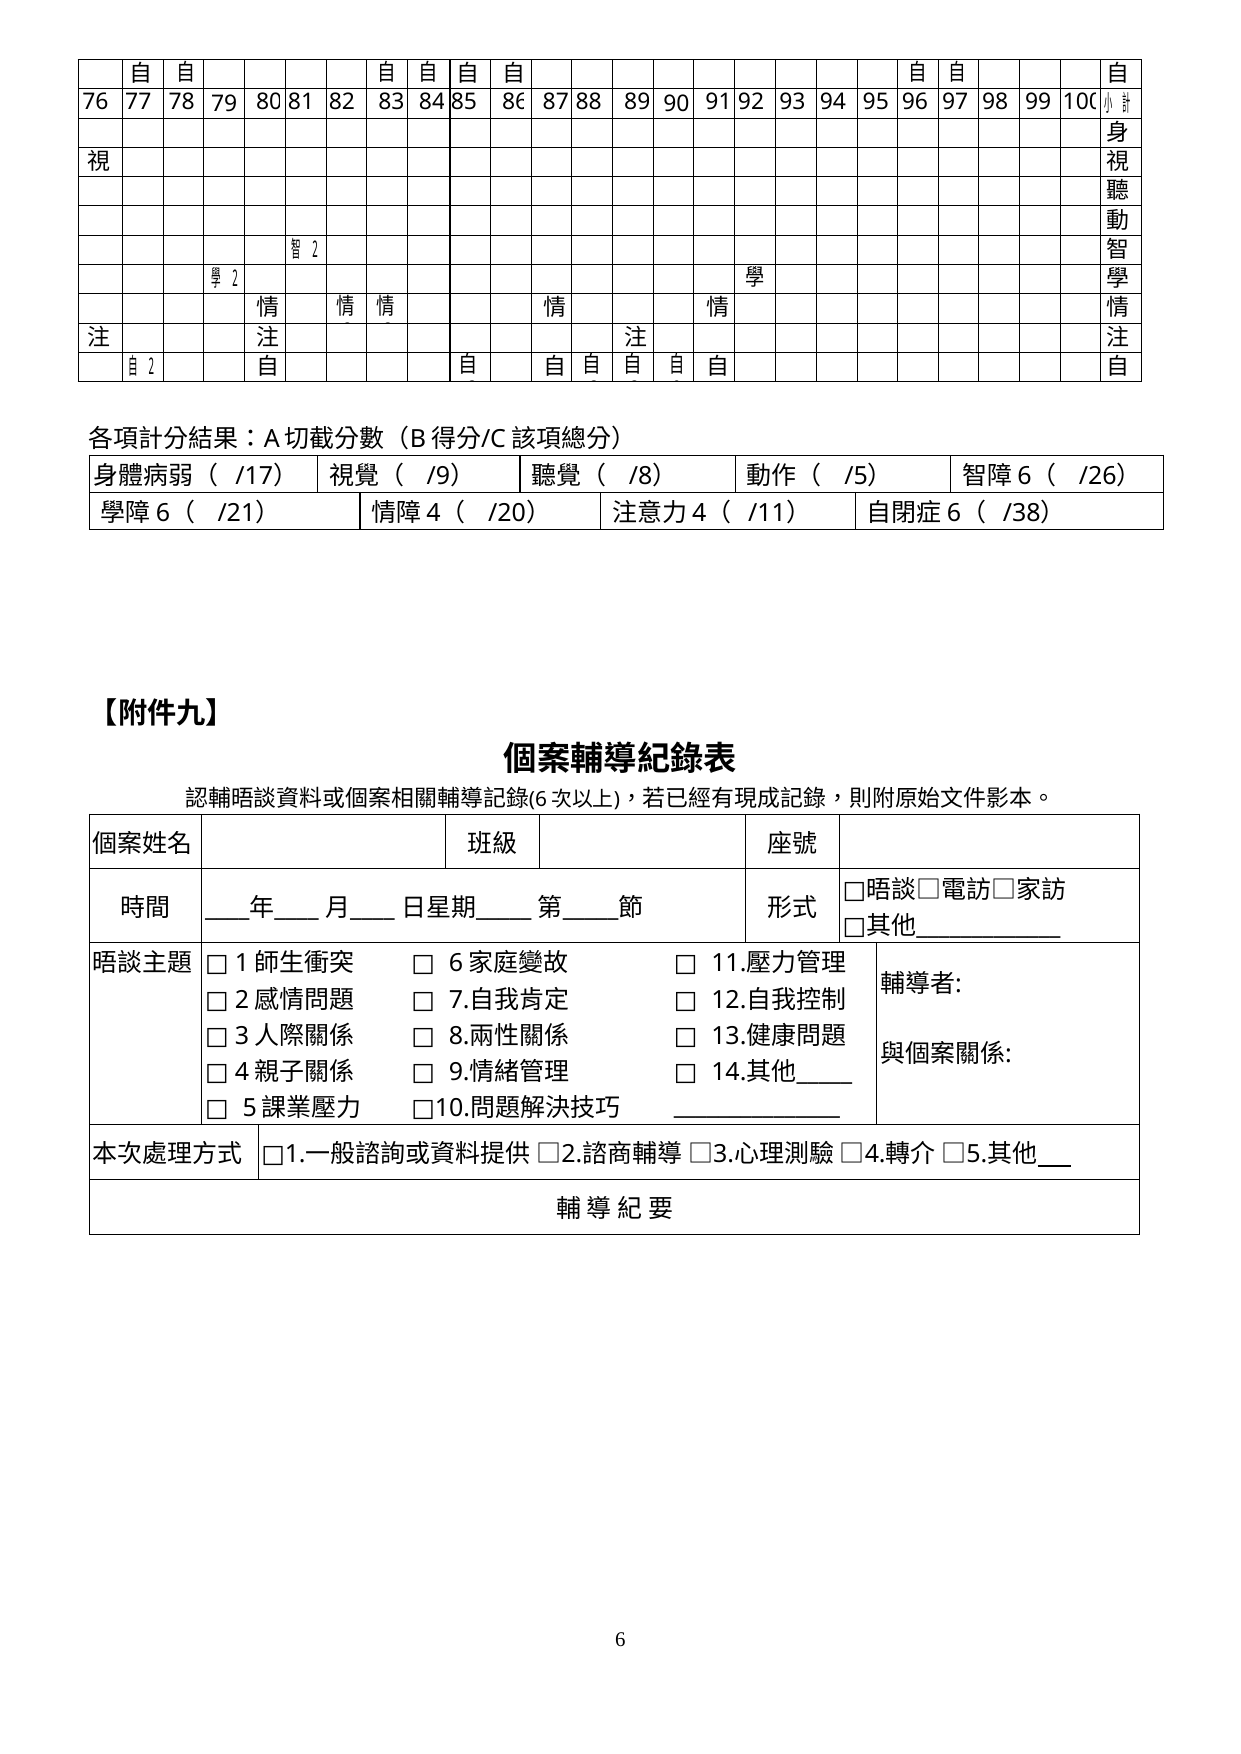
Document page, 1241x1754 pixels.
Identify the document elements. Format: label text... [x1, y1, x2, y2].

table_cell [451, 119, 490, 147]
table_cell 自2 [654, 353, 693, 381]
table_cell [939, 148, 978, 176]
table_cell [858, 206, 897, 235]
table_cell [327, 148, 366, 176]
table_cell [572, 119, 612, 147]
table_cell [532, 119, 571, 147]
table_cell 晤談主題 [90, 943, 201, 1124]
table_cell [1020, 60, 1060, 88]
table_cell [654, 119, 693, 147]
table_cell [694, 60, 734, 88]
table_cell [327, 177, 366, 205]
table_cell 情 [245, 294, 285, 322]
table_cell [1020, 119, 1060, 147]
table_cell [898, 177, 938, 205]
table_cell [451, 177, 490, 205]
table_cell [939, 324, 978, 352]
table_cell [898, 353, 938, 381]
table_cell [123, 119, 163, 147]
table_cell [694, 148, 734, 176]
table_cell [1061, 236, 1100, 264]
table_cell [1061, 119, 1100, 147]
table_cell [204, 89, 244, 118]
table_cell 自 [1101, 353, 1141, 381]
table_cell [979, 206, 1019, 235]
table_cell [613, 89, 653, 118]
table_cell 注 [1101, 324, 1141, 352]
table_cell 自2 [939, 60, 978, 88]
table_cell 自2 [572, 353, 612, 381]
table_cell [164, 119, 203, 147]
table_cell [79, 265, 122, 293]
table_cell [367, 89, 407, 118]
table_cell [491, 324, 531, 352]
table_cell [532, 148, 571, 176]
table_cell [979, 60, 1019, 88]
table_cell [164, 353, 203, 381]
table_cell [164, 89, 203, 118]
table_cell [532, 177, 571, 205]
table_cell [79, 119, 122, 147]
table_cell [654, 60, 693, 88]
table_cell [123, 324, 163, 352]
table_cell 注 [79, 324, 122, 352]
table_cell [858, 148, 897, 176]
table_cell [204, 324, 244, 352]
table_cell [408, 206, 449, 235]
table_header 身體病弱（ /17） [90, 456, 317, 492]
table_cell [1061, 353, 1100, 381]
table_cell [776, 60, 816, 88]
table_cell [939, 119, 978, 147]
table_cell [858, 119, 897, 147]
table_cell 自 [694, 353, 734, 381]
table_cell [939, 265, 978, 293]
table_cell [1020, 324, 1060, 352]
table_cell [245, 89, 285, 118]
table_cell [572, 324, 612, 352]
table_cell [572, 177, 612, 205]
table_cell [654, 177, 693, 205]
table_cell [939, 236, 978, 264]
table_cell 身 [1101, 119, 1141, 147]
table_header [202, 815, 445, 868]
table_cell [1020, 177, 1060, 205]
table_cell 情障4（ /20） [361, 493, 600, 529]
table_cell [451, 294, 490, 322]
table_cell [654, 148, 693, 176]
table_cell [204, 60, 244, 88]
table_cell [79, 294, 122, 322]
table_cell 自2 [367, 60, 407, 88]
table_cell [79, 177, 122, 205]
table_cell [1061, 148, 1100, 176]
table_cell 注 [613, 324, 653, 352]
table_cell [532, 236, 571, 264]
table_cell [164, 294, 203, 322]
table_cell [367, 265, 407, 293]
table_cell [491, 148, 531, 176]
table_cell □ 1師生衝突 □ 2感情問題 □ 3人際關係 □ 4親子關係 5課業壓力 [202, 943, 408, 1124]
table_cell [572, 294, 612, 322]
table_cell [817, 148, 857, 176]
table_cell [532, 206, 571, 235]
table_header 視覺（ /9） [318, 456, 519, 492]
table_cell [1061, 89, 1100, 118]
table_cell [1020, 206, 1060, 235]
table_cell [776, 236, 816, 264]
table_cell [654, 206, 693, 235]
table_cell [858, 177, 897, 205]
table_cell [123, 148, 163, 176]
table_cell [408, 236, 449, 264]
table_cell [979, 148, 1019, 176]
table_cell [572, 265, 612, 293]
table_cell [939, 206, 978, 235]
table_cell [694, 119, 734, 147]
table_cell [408, 119, 449, 147]
table_cell [817, 119, 857, 147]
table_cell 自 [1101, 60, 1141, 88]
table_cell 6家庭變故 7.自我肯定 8.兩性關係 9.情緒管理 □10.問題解決技巧 [408, 943, 671, 1124]
table_cell [817, 206, 857, 235]
table_cell 自 [245, 353, 285, 381]
table_cell [286, 294, 326, 322]
table_cell [286, 119, 326, 147]
table_cell [654, 265, 693, 293]
table_cell [245, 236, 285, 264]
table_cell [408, 294, 449, 322]
table_cell [1020, 148, 1060, 176]
table_cell [898, 89, 938, 118]
table_cell 智2 [286, 236, 326, 264]
table_cell [817, 294, 857, 322]
table_cell 自2 [613, 353, 653, 381]
table_header 座號 [746, 815, 839, 868]
table_cell [735, 324, 775, 352]
table_cell [286, 60, 326, 88]
table_cell 形式 [746, 869, 839, 942]
table_cell [572, 148, 612, 176]
table_cell [1061, 294, 1100, 322]
table_cell [367, 236, 407, 264]
table_cell 自2 [408, 60, 449, 88]
table_cell 自2 [898, 60, 938, 88]
table_cell [451, 236, 490, 264]
table_cell [491, 177, 531, 205]
table_cell [367, 206, 407, 235]
table_cell [286, 89, 326, 118]
table_cell 自2 [164, 60, 203, 88]
table_cell [979, 353, 1019, 381]
table_cell [408, 89, 449, 118]
table_cell [286, 265, 326, 293]
table_cell [735, 353, 775, 381]
table_cell [79, 206, 122, 235]
table_cell 時間 [90, 869, 201, 942]
table_header 班級 [446, 815, 539, 868]
table_cell [204, 353, 244, 381]
table_cell [572, 60, 612, 88]
table_cell [613, 206, 653, 235]
table_cell 自閉症6（ /38） [856, 493, 1163, 529]
table_cell [451, 324, 490, 352]
table_cell [654, 294, 693, 322]
table_cell [451, 265, 490, 293]
table_cell 自2 [123, 353, 163, 381]
table_cell 自 [532, 353, 571, 381]
table_cell [735, 119, 775, 147]
table_cell [776, 206, 816, 235]
table_cell [898, 206, 938, 235]
table_cell [654, 236, 693, 264]
table_cell [572, 236, 612, 264]
table_cell [532, 324, 571, 352]
table_cell 小計 [1101, 89, 1141, 118]
table_cell [898, 148, 938, 176]
table_cell [286, 177, 326, 205]
table_cell [939, 89, 978, 118]
table_cell [735, 148, 775, 176]
table_cell [1061, 324, 1100, 352]
table_cell [939, 294, 978, 322]
table_cell [613, 119, 653, 147]
table_cell [979, 236, 1019, 264]
table_cell [613, 177, 653, 205]
table_cell [1020, 236, 1060, 264]
table_cell [858, 265, 897, 293]
table_cell [979, 265, 1019, 293]
table_cell [979, 324, 1019, 352]
table_cell [613, 236, 653, 264]
table_cell [367, 353, 407, 381]
table_cell [654, 324, 693, 352]
table_cell [286, 206, 326, 235]
table_cell [858, 324, 897, 352]
text 各項計分結果：A切截分數（B得分/C該項總分） [89, 418, 1152, 454]
table_cell [164, 324, 203, 352]
table_cell [123, 89, 163, 118]
table_cell [858, 294, 897, 322]
table_cell [327, 353, 366, 381]
table_cell [327, 236, 366, 264]
table_cell [613, 148, 653, 176]
table_cell [735, 89, 775, 118]
table_cell [776, 294, 816, 322]
table_cell [286, 324, 326, 352]
text 【附件九】 [89, 690, 1152, 732]
table_cell [367, 148, 407, 176]
table_cell [79, 60, 122, 88]
table_cell [123, 206, 163, 235]
table_cell 自 [451, 60, 490, 88]
table_cell [327, 60, 366, 88]
table_cell [858, 89, 897, 118]
table_cell 視 [79, 148, 122, 176]
table_cell [572, 89, 612, 118]
table_cell 智 [1101, 236, 1141, 264]
table_cell [694, 206, 734, 235]
table_cell 情 [532, 294, 571, 322]
table_cell [1020, 265, 1060, 293]
table_cell [532, 89, 571, 118]
table_cell 動 [1101, 206, 1141, 235]
table_cell [1061, 177, 1100, 205]
table_cell [979, 177, 1019, 205]
table_header 動作（ /5） [736, 456, 950, 492]
table_cell [79, 236, 122, 264]
table_cell [858, 60, 897, 88]
table_cell [123, 265, 163, 293]
table_cell [327, 206, 366, 235]
table_cell 自2 [451, 353, 490, 381]
table_cell □晤談□電訪□家訪 □其他_____________ [840, 869, 1139, 942]
table_header [840, 815, 1139, 868]
table_cell 學2 [735, 265, 775, 293]
table_cell [286, 148, 326, 176]
table_cell [286, 353, 326, 381]
table_cell [613, 265, 653, 293]
table_cell [327, 89, 366, 118]
table_cell 自 [491, 60, 531, 88]
table_header 個案姓名 [90, 815, 201, 868]
text 個案輔導紀錄表 [89, 732, 1152, 780]
table_cell [694, 177, 734, 205]
table_cell [164, 148, 203, 176]
table_cell [694, 265, 734, 293]
table_cell [776, 177, 816, 205]
table_cell [776, 148, 816, 176]
table_cell [1061, 206, 1100, 235]
table_cell [979, 294, 1019, 322]
table_cell [858, 353, 897, 381]
table_cell 11.壓力管理 12.自我控制 13.健康問題 14.其他_____ _______________ [671, 943, 876, 1124]
table_cell [1020, 353, 1060, 381]
table_cell ____年____ 月____ 日星期_____ 第_____節 [202, 869, 745, 942]
table_cell [898, 324, 938, 352]
table_cell [898, 119, 938, 147]
table_cell [491, 206, 531, 235]
table_cell 聽 [1101, 177, 1141, 205]
table_cell [817, 265, 857, 293]
table_cell [898, 265, 938, 293]
table_cell [367, 119, 407, 147]
table_cell [694, 89, 734, 118]
table_cell [776, 324, 816, 352]
table_cell [408, 177, 449, 205]
table_cell [123, 236, 163, 264]
table_cell [532, 60, 571, 88]
table_cell [735, 206, 775, 235]
table_cell [735, 60, 775, 88]
table_cell [735, 294, 775, 322]
table_cell [491, 265, 531, 293]
table_cell [204, 177, 244, 205]
table_cell [1020, 294, 1060, 322]
table_cell [245, 177, 285, 205]
table_header [540, 815, 745, 868]
table_cell □1.一般諮詢或資料提供 □2.諮商輔導 □3.心理測驗 □4.轉介 □5.其他 [259, 1125, 1139, 1179]
table_cell [532, 265, 571, 293]
table_cell [776, 353, 816, 381]
table_cell [817, 324, 857, 352]
table_cell [164, 206, 203, 235]
table_cell 輔 導 紀 要 [90, 1180, 1139, 1234]
table_cell [776, 119, 816, 147]
table_cell [164, 177, 203, 205]
table_cell [491, 236, 531, 264]
table_cell [79, 89, 122, 118]
table_cell [245, 148, 285, 176]
table_cell [408, 265, 449, 293]
table_cell [817, 236, 857, 264]
table_cell [79, 353, 122, 381]
table_cell [694, 324, 734, 352]
table_header 聽覺（ /8） [521, 456, 735, 492]
table_cell [491, 89, 531, 118]
table_cell [204, 206, 244, 235]
table_cell [204, 236, 244, 264]
table_cell [694, 236, 734, 264]
table_cell 學 [1101, 265, 1141, 293]
table_cell 自 [123, 60, 163, 88]
table_cell [123, 177, 163, 205]
table_cell [204, 148, 244, 176]
table_cell [613, 60, 653, 88]
table_cell [1020, 89, 1060, 118]
table_cell 學障6（ /21） [90, 493, 359, 529]
table_cell [572, 206, 612, 235]
table_cell [939, 177, 978, 205]
table_header 智障6（ /26） [951, 456, 1163, 492]
table_cell [1061, 60, 1100, 88]
table_cell [164, 236, 203, 264]
table_cell 學2 [204, 265, 244, 293]
table_cell [327, 119, 366, 147]
table_cell [979, 89, 1019, 118]
table_cell [451, 206, 490, 235]
table_cell [245, 60, 285, 88]
table_cell [451, 148, 490, 176]
table_cell [491, 119, 531, 147]
table_cell [408, 148, 449, 176]
table_cell [817, 60, 857, 88]
table_cell [979, 119, 1019, 147]
table_cell [858, 236, 897, 264]
table_cell [327, 324, 366, 352]
table_cell 本次處理方式 [90, 1125, 258, 1179]
table_cell [204, 294, 244, 322]
table_cell [164, 265, 203, 293]
table_cell [613, 294, 653, 322]
table_cell [367, 177, 407, 205]
table_cell 注 [245, 324, 285, 352]
table_cell [245, 265, 285, 293]
table_cell [491, 353, 531, 381]
table_cell [491, 294, 531, 322]
table_cell [898, 294, 938, 322]
table_cell [204, 119, 244, 147]
table_cell [898, 236, 938, 264]
table_cell [123, 294, 163, 322]
text 認輔晤談資料或個案相關輔導記錄(6次以上)，若已經有現成記錄，則附原始文件影本。 [89, 780, 1152, 813]
table_cell [408, 324, 449, 352]
table_cell 情2 [327, 294, 366, 322]
table_cell [408, 353, 449, 381]
table_cell 輔導者: 與個案關係: [877, 943, 1139, 1124]
table_cell [367, 324, 407, 352]
table_cell [817, 353, 857, 381]
table_cell 注意力4（ /11） [601, 493, 855, 529]
table_cell [735, 236, 775, 264]
table_cell [245, 206, 285, 235]
table_cell 情 [694, 294, 734, 322]
table_cell [776, 89, 816, 118]
table_cell [776, 265, 816, 293]
table_cell [654, 89, 693, 118]
table_cell [817, 89, 857, 118]
table_cell [1061, 265, 1100, 293]
table_cell [245, 119, 285, 147]
table_cell 情2 [367, 294, 407, 322]
table_cell [735, 177, 775, 205]
table_cell [939, 353, 978, 381]
table_cell [327, 265, 366, 293]
table_cell 視 [1101, 148, 1141, 176]
table_cell [817, 177, 857, 205]
table_cell [451, 89, 490, 118]
table_cell 情 [1101, 294, 1141, 322]
